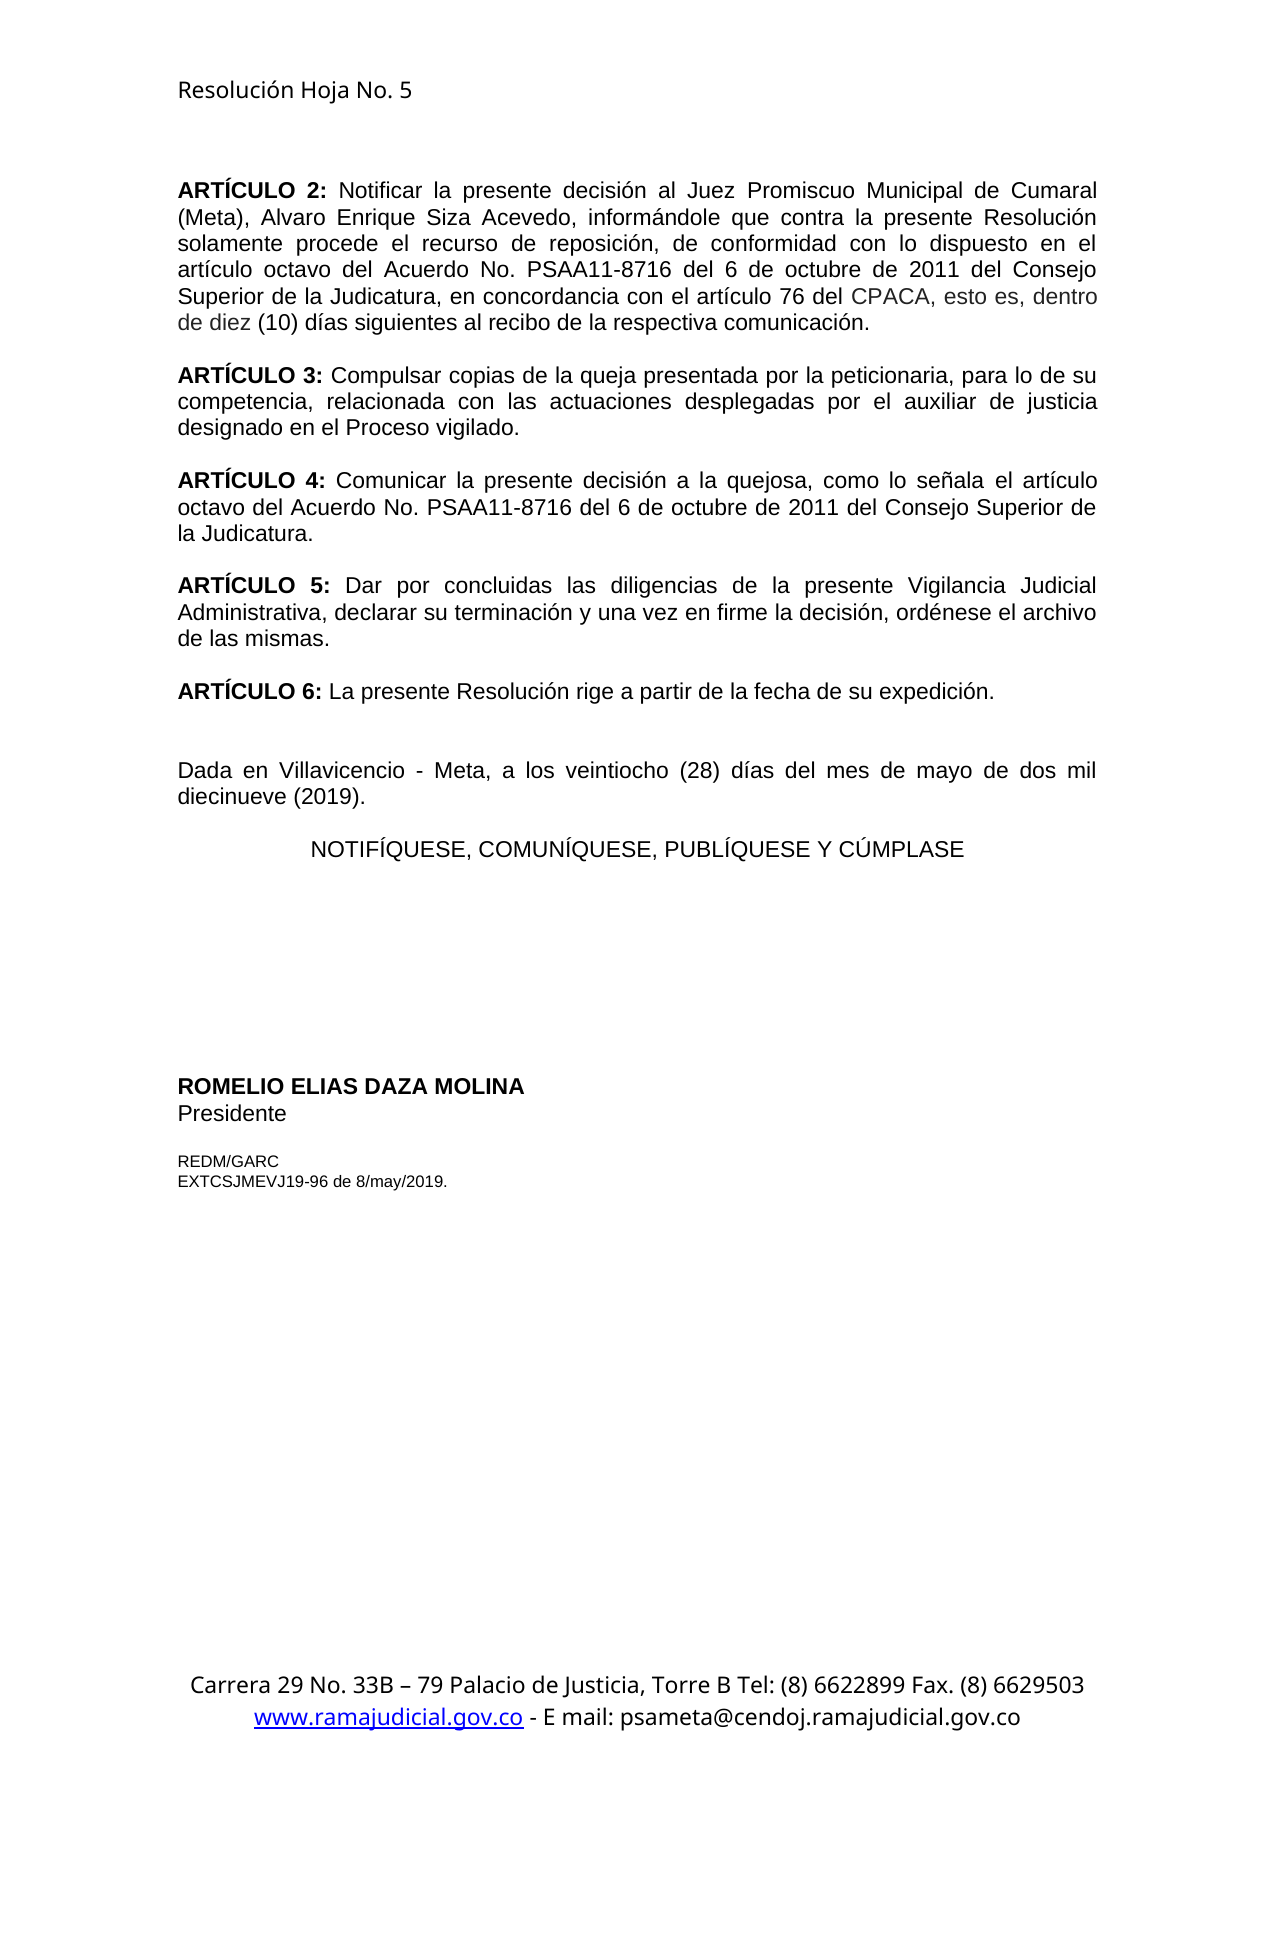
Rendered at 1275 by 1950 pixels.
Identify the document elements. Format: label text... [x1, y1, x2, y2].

text REDM/GARC [177, 1152, 1098, 1171]
text ARTÍCULO 6: La presente Resolución rige a partir de la fecha de su expedición. [177, 678, 1098, 704]
text Dada en Villavicencio - Meta, a los veintiocho (28) días del mes de mayo de dos mil diecinueve (2019). [177, 757, 1098, 810]
text ARTÍCULO 2: Notificar la presente decisión al Juez Promiscuo Municipal de Cumaral (Meta), Alvaro Enrique Siza Acevedo, informándole que contra la presente Resolución solamente procede el recurso de reposición, de conformidad con lo dispuesto en el artículo octavo del Acuerdo No. PSAA11-8716 del 6 de octubre de 2011 del Consejo Superior de la Judicatura, en concordancia con el artículo 76 del CPACA, esto es, dentro de diez (10) días siguientes al recibo de la respectiva comunicación. [177, 177, 1098, 335]
text ROMELIO ELIAS DAZA MOLINA [177, 1073, 1098, 1099]
text ARTÍCULO 5: Dar por concluidas las diligencias de la presente Vigilancia Judicial Administrativa, declarar su terminación y una vez en firme la decisión, ordénese el archivo de las mismas. [177, 572, 1098, 652]
text EXTCSJMEVJ19-96 de 8/may/2019. [177, 1171, 1098, 1191]
text ARTÍCULO 4: Comunicar la presente decisión a la quejosa, como lo señala el artículo octavo del Acuerdo No. PSAA11-8716 del 6 de octubre de 2011 del Consejo Superior de la Judicatura. [177, 467, 1098, 546]
text ARTÍCULO 3: Compulsar copias de la queja presentada por la peticionaria, para lo de su competencia, relacionada con las actuaciones desplegadas por el auxiliar de justicia designado en el Proceso vigilado. [177, 362, 1098, 441]
text NOTIFÍQUESE, COMUNÍQUESE, PUBLÍQUESE Y CÚMPLASE [177, 836, 1098, 862]
text Presidente [177, 1099, 1098, 1126]
